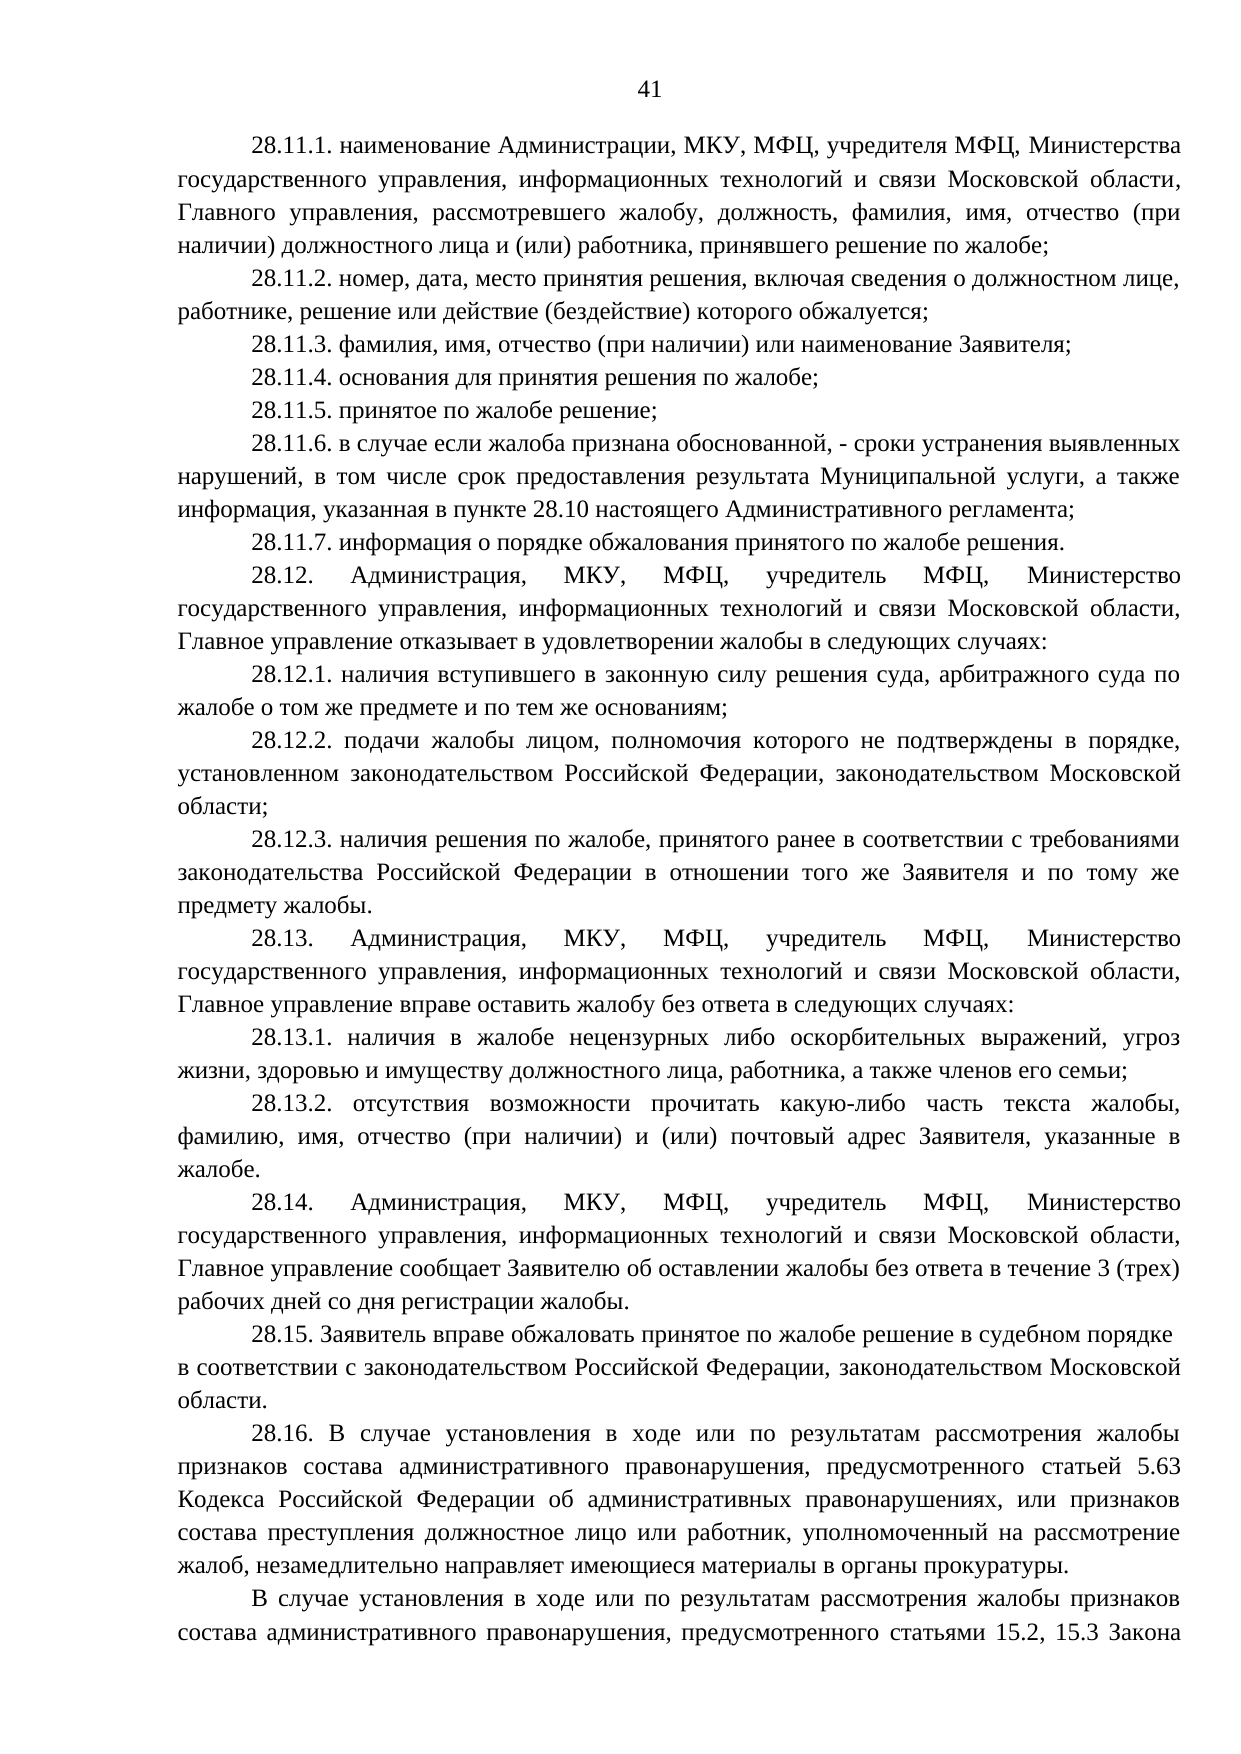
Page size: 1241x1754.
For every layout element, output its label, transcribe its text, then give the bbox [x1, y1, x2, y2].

text 28.11.2. номер, дата, место принятия решения, включая сведения о должностном лице, работнике, решение или действие (бездействие) которого обжалуется; [177, 263, 1181, 324]
text 28.13. Администрация, МКУ, МФЦ, учредитель МФЦ, Министерство государственного управления, информационных технологий и связи Московской области, Главное управление вправе оставить жалобу без ответа в следующих случаях: [177, 923, 1181, 1018]
text 28.16. В случае установления в ходе или по результатам рассмотрения жалобы признаков состава административного правонарушения, предусмотренного статьей 5.63 Кодекса Российской Федерации об административных правонарушениях, или признаков состава преступления должностное лицо или работник, уполномоченный на рассмотрение жалоб, незамедлительно направляет имеющиеся материалы в органы прокуратуры. [177, 1418, 1181, 1579]
text 28.15. Заявитель вправе обжаловать принятое по жалобе решение в судебном порядке в соответствии с законодательством Российской Федерации, законодательством Московской области. [177, 1319, 1181, 1414]
text 28.11.6. в случае если жалоба признана обоснованной, - сроки устранения выявленных нарушений, в том числе срок предоставления результата Муниципальной услуги, а также информация, указанная в пункте 28.10 настоящего Административного регламента; [177, 428, 1181, 523]
text 28.12.3. наличия решения по жалобе, принятого ранее в соответствии с требованиями законодательства Российской Федерации в отношении того же Заявителя и по тому же предмету жалобы. [177, 824, 1181, 919]
text 28.14. Администрация, МКУ, МФЦ, учредитель МФЦ, Министерство государственного управления, информационных технологий и связи Московской области, Главное управление сообщает Заявителю об оставлении жалобы без ответа в течение 3 (трех) рабочих дней со дня регистрации жалобы. [177, 1187, 1181, 1315]
text 28.11.5. принятое по жалобе решение; [177, 395, 1181, 423]
text 28.13.2. отсутствия возможности прочитать какую-либо часть текста жалобы, фамилию, имя, отчество (при наличии) и (или) почтовый адрес Заявителя, указанные в жалобе. [177, 1088, 1181, 1183]
text 28.11.4. основания для принятия решения по жалобе; [177, 362, 1181, 391]
text 28.12.2. подачи жалобы лицом, полномочия которого не подтверждены в порядке, установленном законодательством Российской Федерации, законодательством Московской области; [177, 725, 1181, 820]
text 28.12. Администрация, МКУ, МФЦ, учредитель МФЦ, Министерство государственного управления, информационных технологий и связи Московской области, Главное управление отказывает в удовлетворении жалобы в следующих случаях: [177, 560, 1181, 655]
text 28.11.7. информация о порядке обжалования принятого по жалобе решения. [177, 527, 1181, 556]
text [177, 1583, 1181, 1645]
text 28.11.1. наименование Администрации, МКУ, МФЦ, учредителя МФЦ, Министерства государственного управления, информационных технологий и связи Московской области, Главного управления, рассмотревшего жалобу, должность, фамилия, имя, отчество (при наличии) должностного лица и (или) работника, принявшего решение по жалобе; [177, 131, 1181, 258]
text 28.11.3. фамилия, имя, отчество (при наличии) или наименование Заявителя; [177, 329, 1181, 357]
text 28.13.1. наличия в жалобе нецензурных либо оскорбительных выражений, угроз жизни, здоровью и имуществу должностного лица, работника, а также членов его семьи; [177, 1022, 1181, 1084]
text 28.12.1. наличия вступившего в законную силу решения суда, арбитражного суда по жалобе о том же предмете и по тем же основаниям; [177, 659, 1181, 721]
